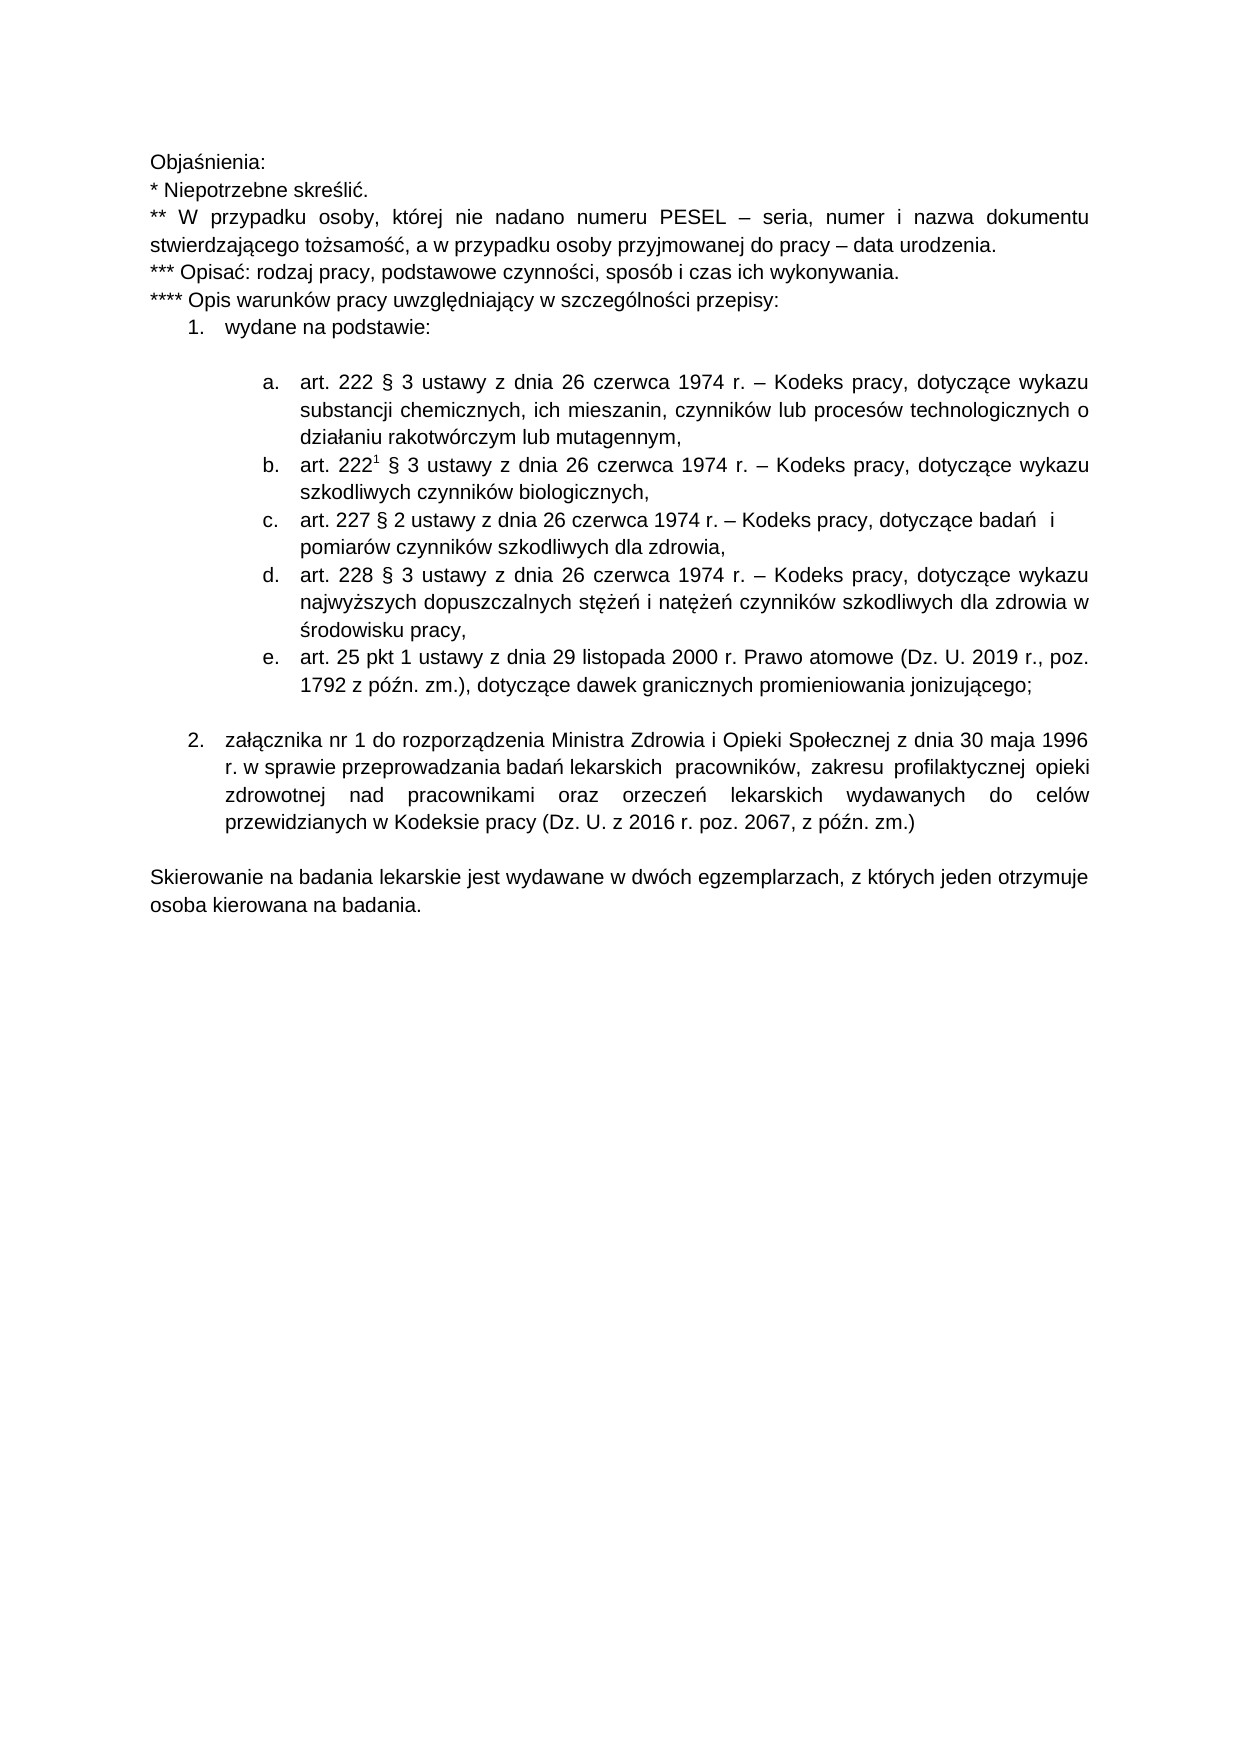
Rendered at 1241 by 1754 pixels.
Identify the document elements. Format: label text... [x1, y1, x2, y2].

text **** Opis warunków pracy uwzględniający w szczególności przepisy: [150, 287, 1090, 311]
list wydane na podstawie: [187, 315, 1090, 339]
list art. 2221 § 3 ustawy z dnia 26 czerwca 1974 r. – Kodeks pracy, dotyczące wykazu szkodliwych czynników biologicznych, [262, 452, 1090, 504]
text *** Opisać: rodzaj pracy, podstawowe czynności, sposób i czas ich wykonywania. [150, 260, 1090, 284]
text Skierowanie na badania lekarskie jest wydawane w dwóch egzemplarzach, z których jeden otrzymuje osoba kierowana na badania. [150, 865, 1090, 916]
text Objaśnienia: [150, 150, 1090, 174]
list art. 228 § 3 ustawy z dnia 26 czerwca 1974 r. – Kodeks pracy, dotyczące wykazu najwyższych dopuszczalnych stężeń i natężeń czynników szkodliwych dla zdrowia w środowisku pracy, [262, 562, 1090, 641]
list art. 222 § 3 ustawy z dnia 26 czerwca 1974 r. – Kodeks pracy, dotyczące wykazu substancji chemicznych, ich mieszanin, czynników lub procesów technologicznych o działaniu rakotwórczym lub mutagennym, [262, 370, 1090, 449]
list załącznika nr 1 do rozporządzenia Ministra Zdrowia i Opieki Społecznej z dnia 30 maja 1996 r. w sprawie przeprowadzania badań lekarskich pracowników, zakresu profilaktycznej opieki zdrowotnej nad pracownikami oraz orzeczeń lekarskich wydawanych do celów przewidzianych w Kodeksie pracy (Dz. U. z 2016 r. poz. 2067, z późn. zm.) [187, 727, 1090, 834]
list art. 227 § 2 ustawy z dnia 26 czerwca 1974 r. – Kodeks pracy, dotyczące badań i pomiarów czynników szkodliwych dla zdrowia, [262, 507, 1090, 559]
text * Niepotrzebne skreślić. [150, 177, 1090, 201]
text ** W przypadku osoby, której nie nadano numeru PESEL – seria, numer i nazwa dokumentu stwierdzającego tożsamość, a w przypadku osoby przyjmowanej do pracy – data urodzenia. [150, 205, 1090, 256]
list art. 25 pkt 1 ustawy z dnia 29 listopada 2000 r. Prawo atomowe (Dz. U. 2019 r., poz. 1792 z późn. zm.), dotyczące dawek granicznych promieniowania jonizującego; [262, 645, 1090, 696]
